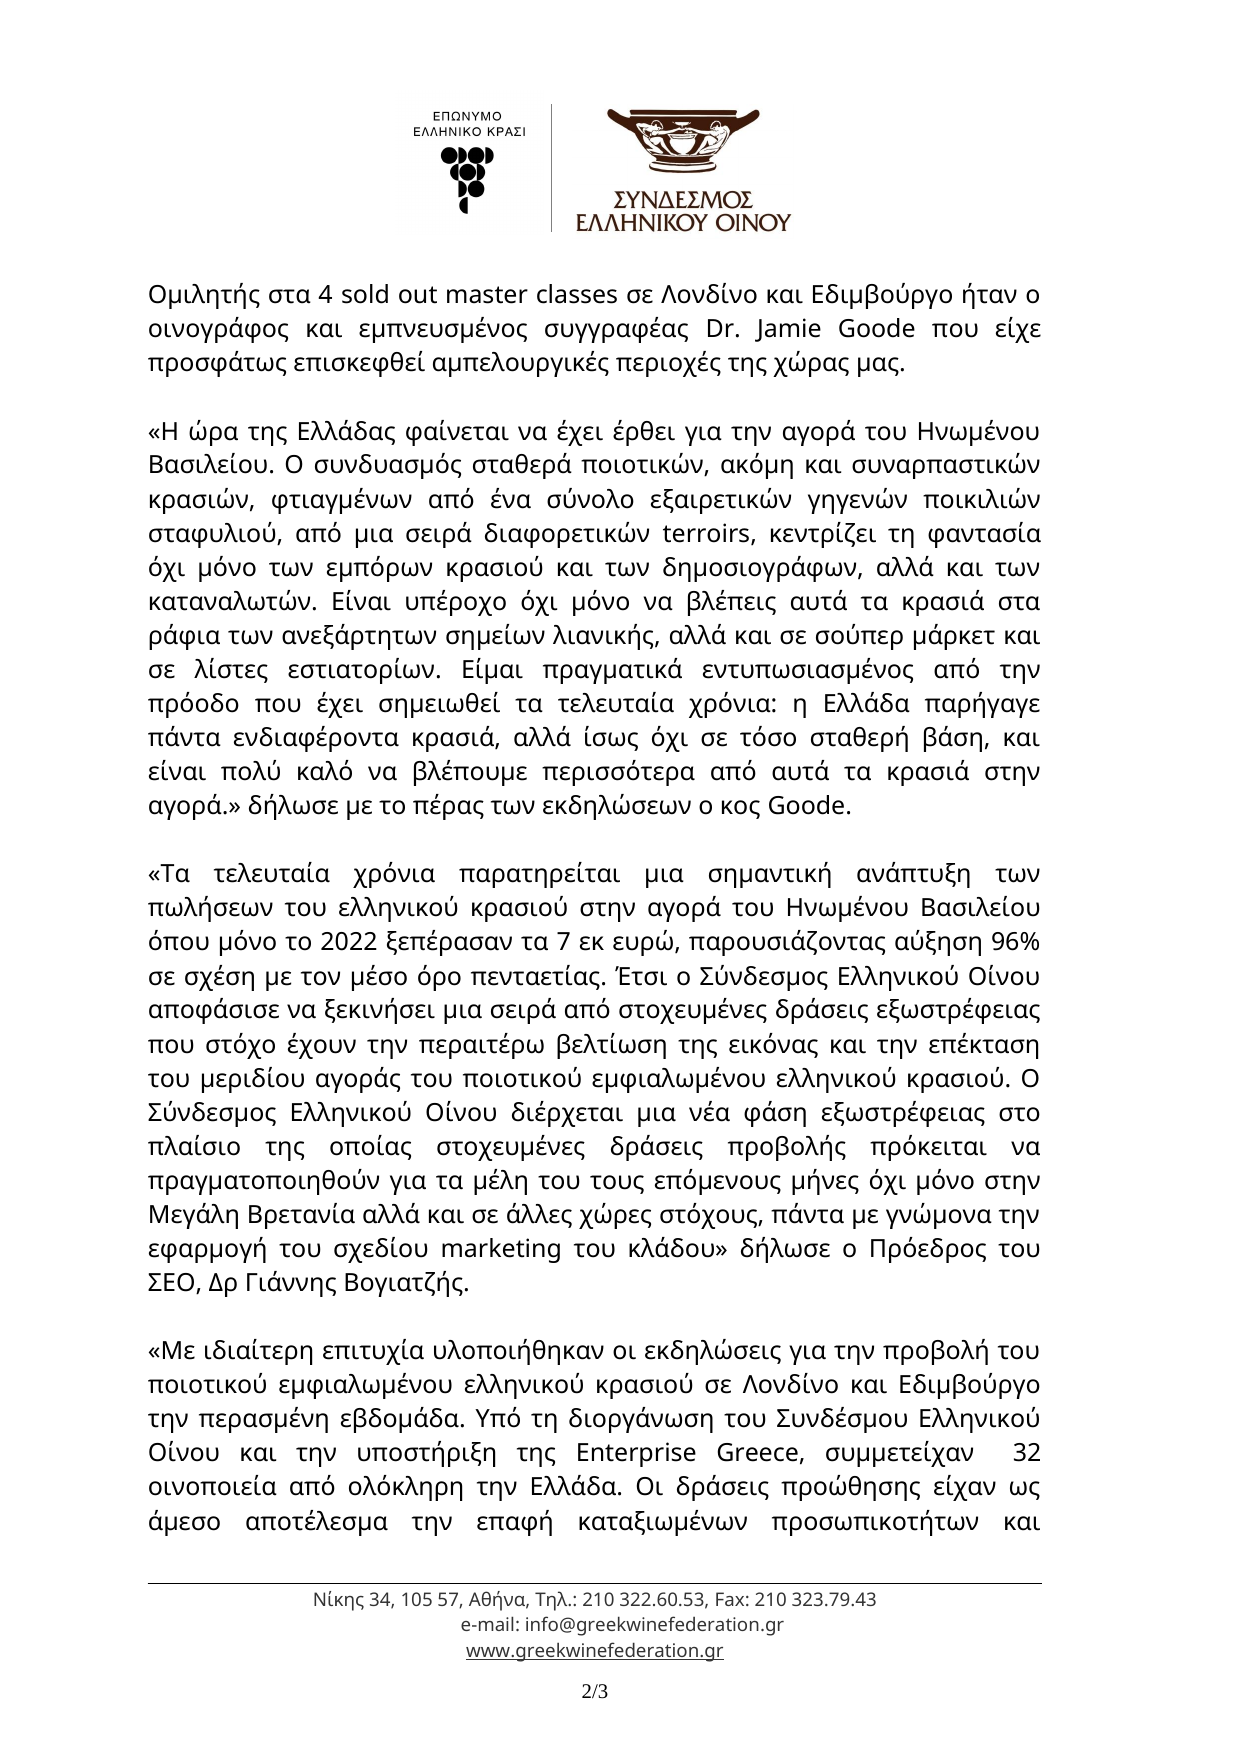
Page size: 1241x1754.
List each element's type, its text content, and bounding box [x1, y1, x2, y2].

picture [572, 104, 794, 239]
text Ομιλητής στα 4 sold out master classes σε Λονδίνο και Εδιμβούργο ήταν ο οινογράφος και εμπνευσμένος συγγραφέας Dr. Jamie Goode που είχε προσφάτως επισκεφθεί αμπελουργικές περιοχές της χώρας μας. [148, 277, 1042, 379]
text «Τα τελευταία χρόνια παρατηρείται μια σημαντική ανάπτυξη των πωλήσεων του ελληνικού κρασιού στην αγορά του Ηνωμένου Βασιλείου όπου μόνο το 2022 ξεπέρασαν τα 7 εκ ευρώ, παρουσιάζοντας αύξηση 96% σε σχέση με τον μέσο όρο πενταετίας. Έτσι ο Σύνδεσμος Ελληνικού Οίνου αποφάσισε να ξεκινήσει μια σειρά από στοχευμένες δράσεις εξωστρέφειας που στόχο έχουν την περαιτέρω βελτίωση της εικόνας και την επέκταση του μεριδίου αγοράς του ποιοτικού εμφιαλωμένου ελληνικού κρασιού. Ο Σύνδεσμος Ελληνικού Οίνου διέρχεται μια νέα φάση εξωστρέφειας στο πλαίσιο της οποίας στοχευμένες δράσεις προβολής πρόκειται να πραγματοποιηθούν για τα μέλη του τους επόμενους μήνες όχι μόνο στην Μεγάλη Βρετανία αλλά και σε άλλες χώρες στόχους, πάντα με γνώμονα την εφαρμογή του σχεδίου marketing του κλάδου» δήλωσε ο Πρόεδρος του ΣΕΟ, Δρ Γιάννης Βογιατζής. [148, 856, 1042, 1299]
picture [395, 90, 544, 235]
text «Η ώρα της Ελλάδας φαίνεται να έχει έρθει για την αγορά του Ηνωμένου Βασιλείου. Ο συνδυασμός σταθερά ποιοτικών, ακόμη και συναρπαστικών κρασιών, φτιαγμένων από ένα σύνολο εξαιρετικών γηγενών ποικιλιών σταφυλιού, από μια σειρά διαφορετικών terroirs, κεντρίζει τη φαντασία όχι μόνο των εμπόρων κρασιού και των δημοσιογράφων, αλλά και των καταναλωτών. Είναι υπέροχο όχι μόνο να βλέπεις αυτά τα κρασιά στα ράφια των ανεξάρτητων σημείων λιανικής, αλλά και σε σούπερ μάρκετ και σε λίστες εστιατορίων. Είμαι πραγματικά εντυπωσιασμένος από την πρόοδο που έχει σημειωθεί τα τελευταία χρόνια: η Ελλάδα παρήγαγε πάντα ενδιαφέροντα κρασιά, αλλά ίσως όχι σε τόσο σταθερή βάση, και είναι πολύ καλό να βλέπουμε περισσότερα από αυτά τα κρασιά στην αγορά.» δήλωσε με το πέρας των εκδηλώσεων ο κος Goode. [148, 413, 1042, 822]
